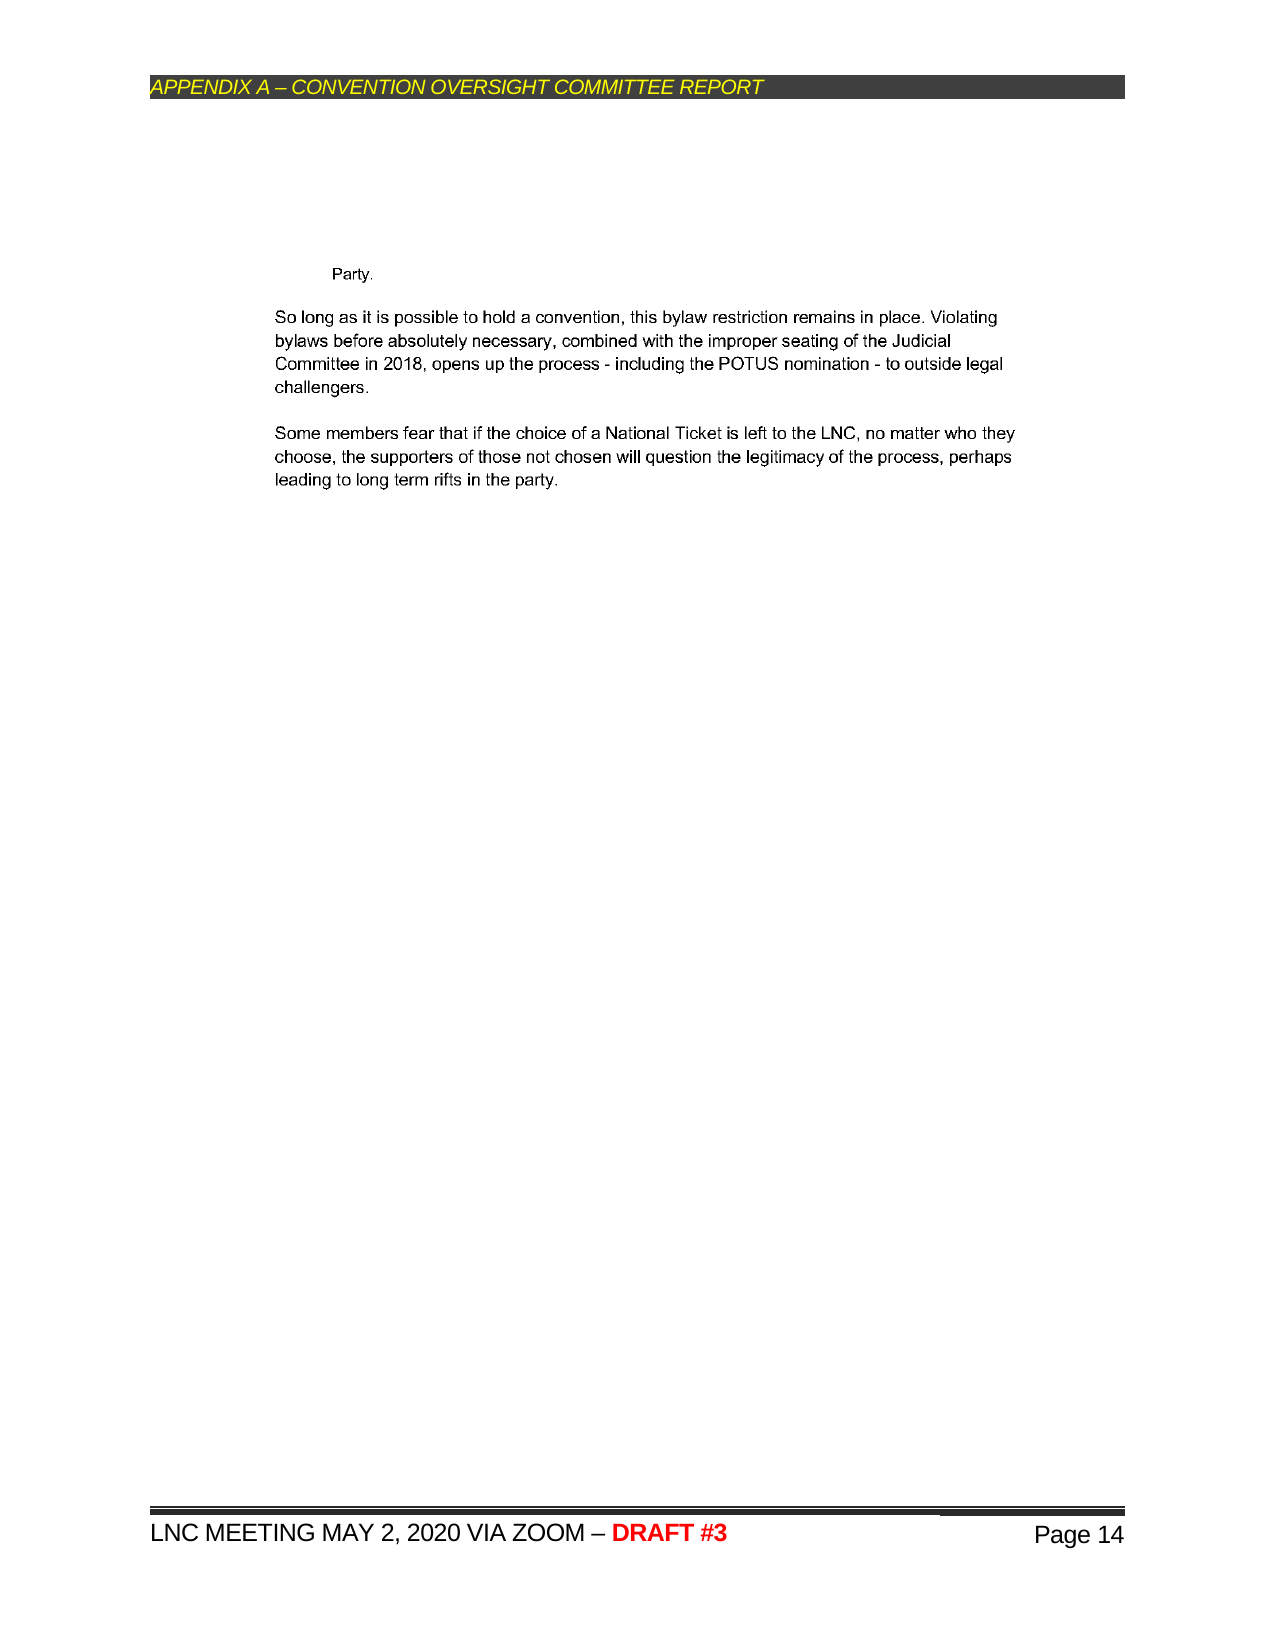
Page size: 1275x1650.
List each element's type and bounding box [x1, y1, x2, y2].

picture [159, 150, 1135, 1412]
